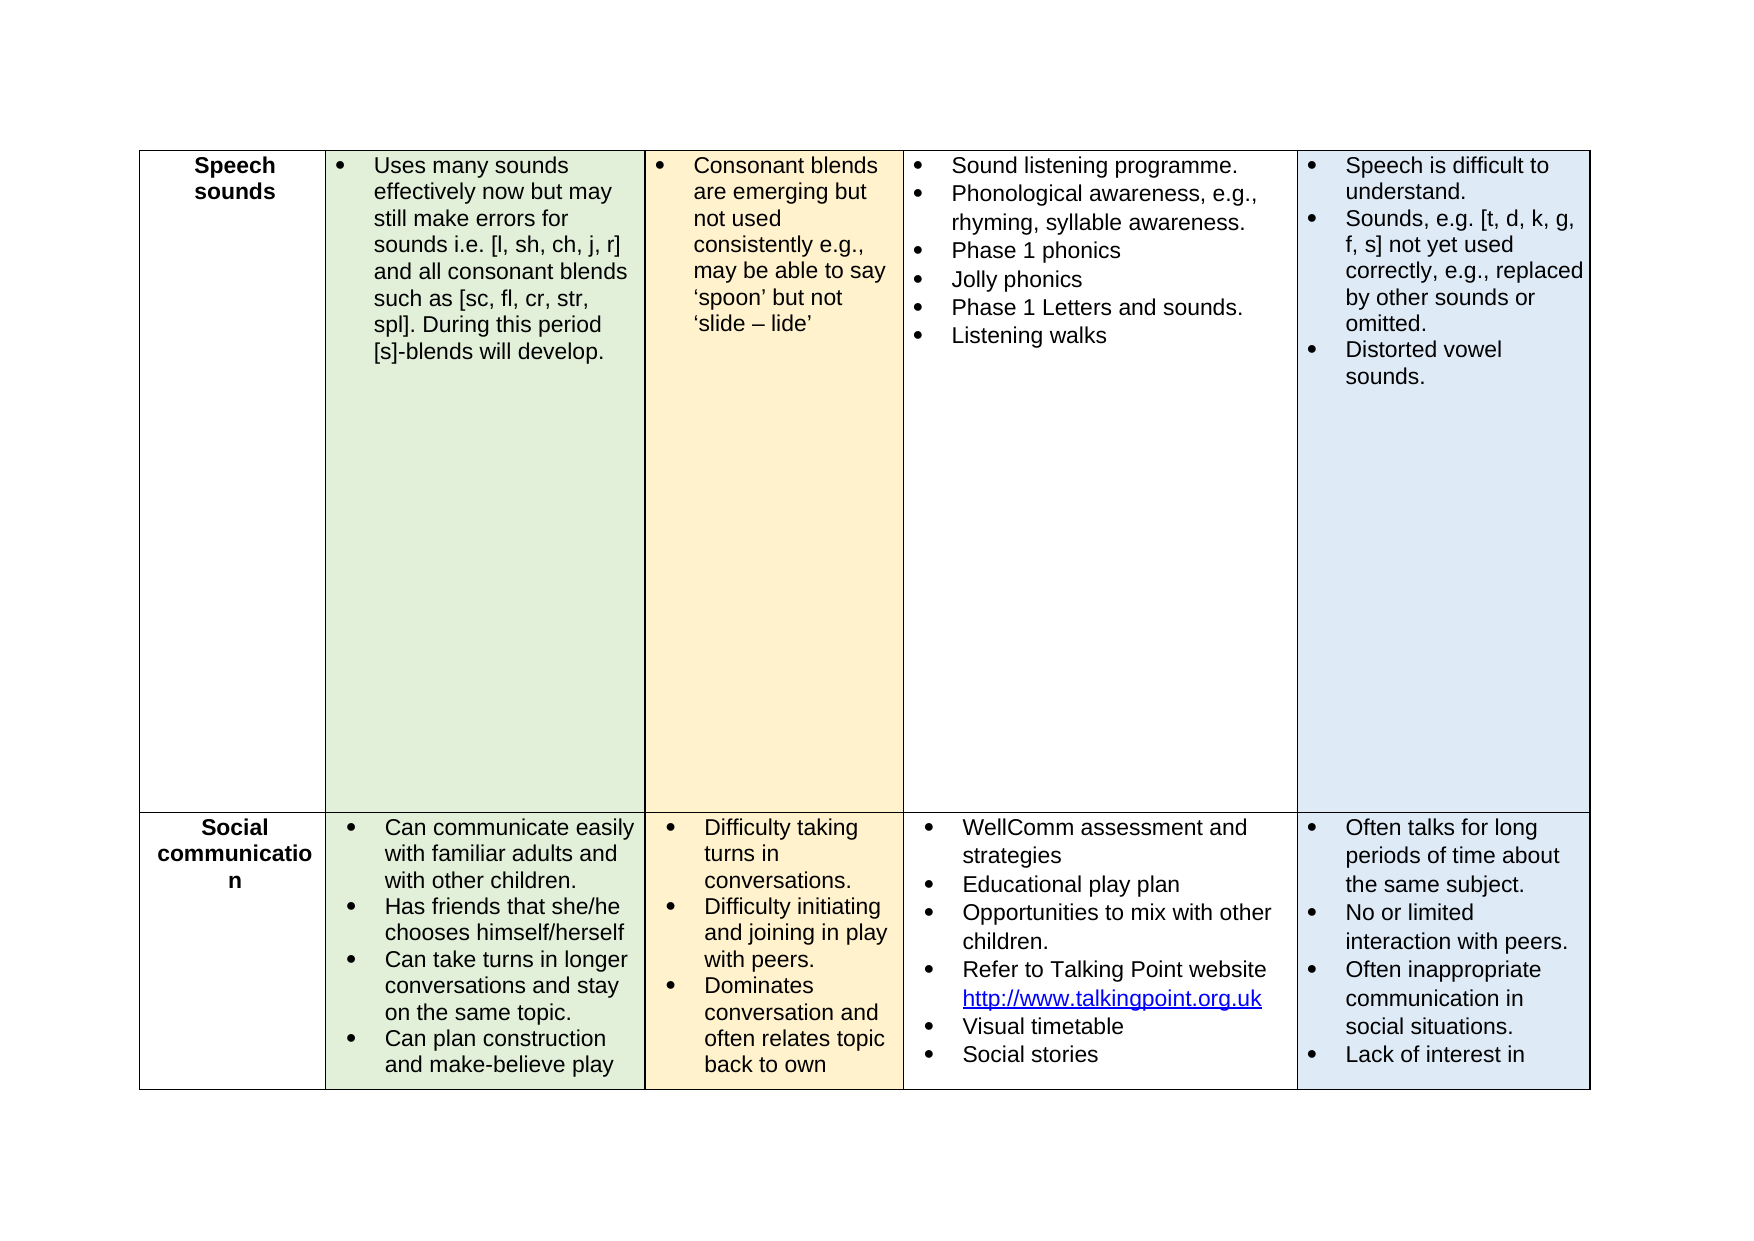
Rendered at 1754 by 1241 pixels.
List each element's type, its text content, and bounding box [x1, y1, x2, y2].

table_cell Uses many sounds effectively now but may still make errors for sounds i.e. [l, sh, ch, j, r] and all consonant blends such as [sc, fl, cr, str, spl]. During this period [s]-blends will develop. [326, 151, 644, 812]
table_cell Speech is difficult to understand. Sounds, e.g. [t, d, k, g, f, s] not yet used correctly, e.g., replaced by other sounds or omitted. Distorted vowel sounds. [1298, 151, 1589, 812]
table_cell Speech sounds [140, 151, 325, 812]
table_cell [1298, 813, 1589, 1089]
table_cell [904, 813, 1297, 1089]
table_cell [326, 813, 644, 1089]
table_cell Consonant blends are emerging but not used consistently e.g., may be able to say ‘spoon’ but not ‘slide – lide’ [646, 151, 903, 812]
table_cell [646, 813, 903, 1089]
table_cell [140, 813, 325, 1089]
table_cell Sound listening programme. Phonological awareness, e.g., rhyming, syllable awareness. Phase 1 phonics Jolly phonics Phase 1 Letters and sounds. Listening walks [904, 151, 1297, 812]
